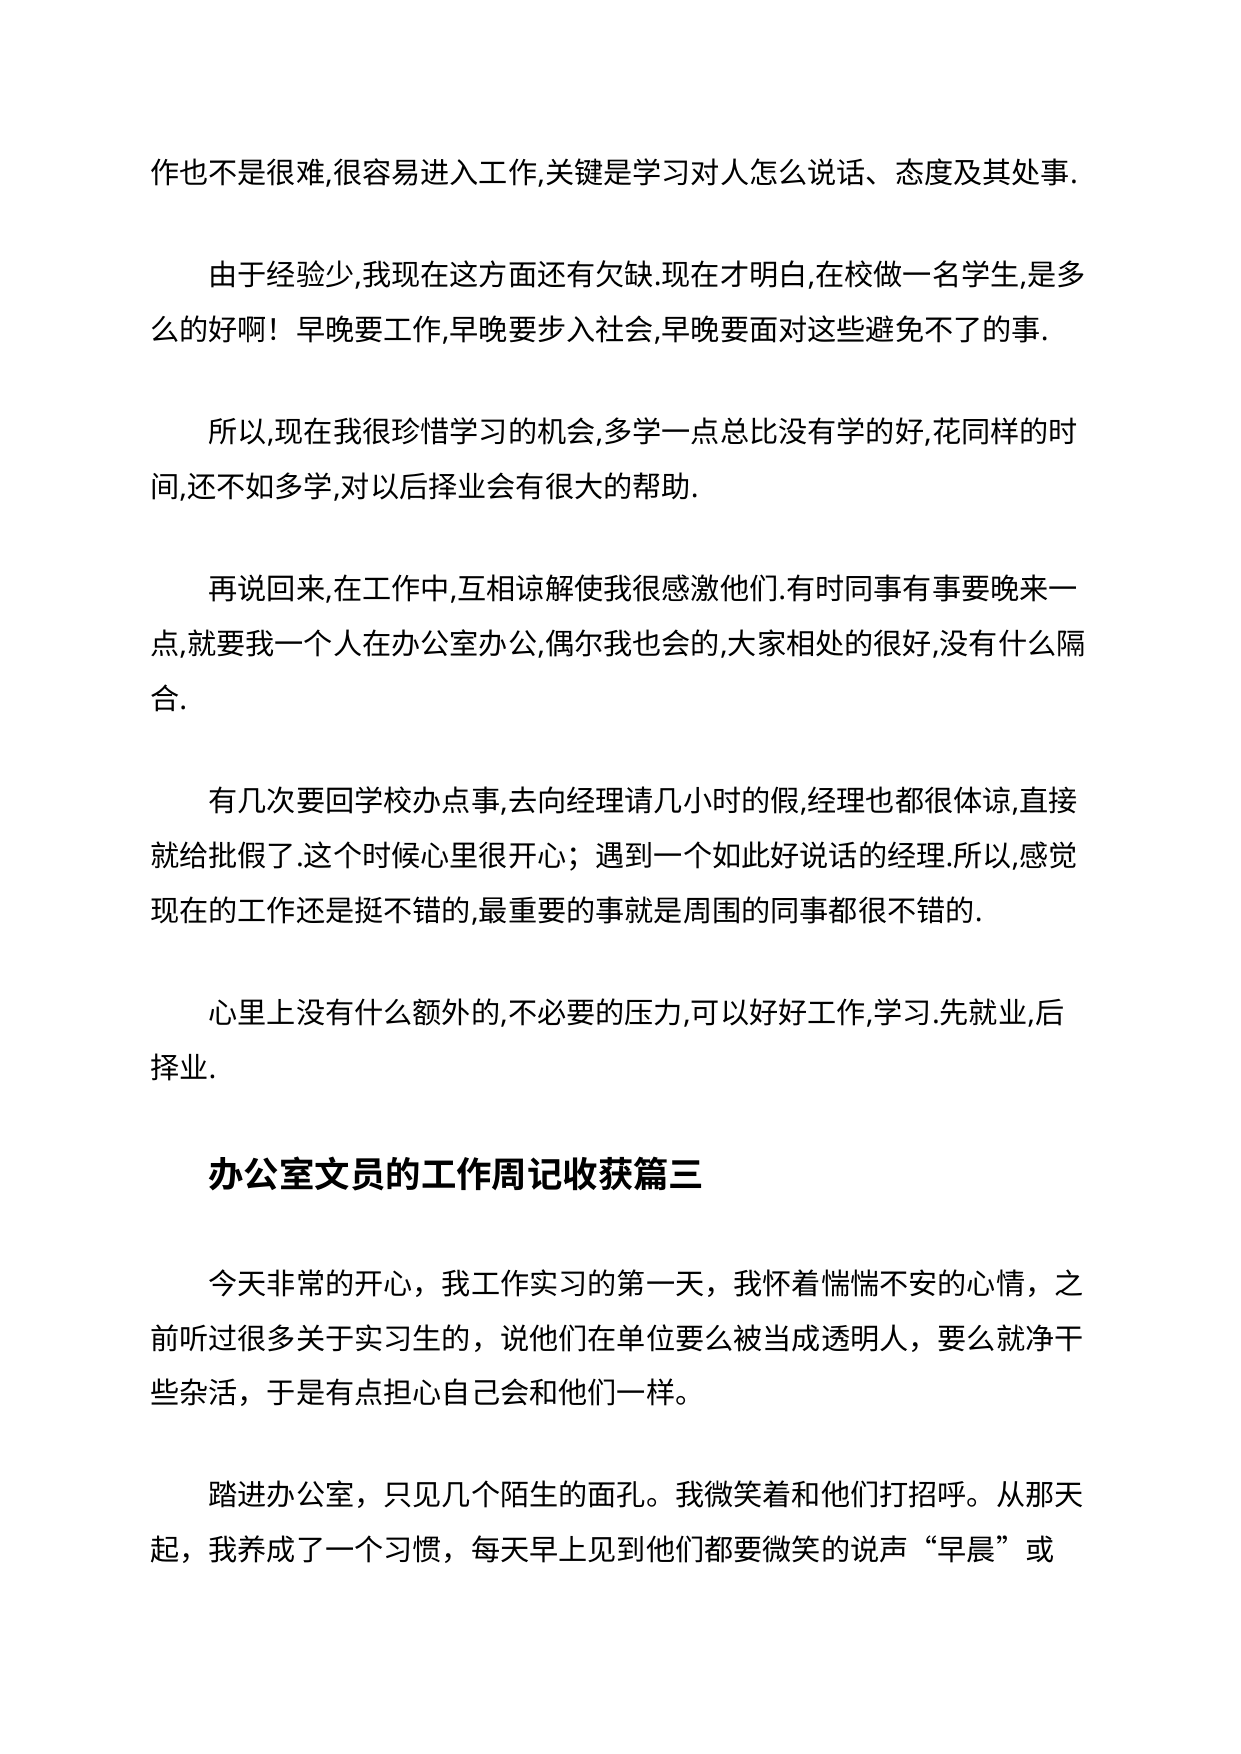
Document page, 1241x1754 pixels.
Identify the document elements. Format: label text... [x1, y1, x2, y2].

text 心里上没有什么额外的,不必要的压力,可以好好工作,学习.先就业,后择业. [150, 990, 1090, 1087]
text 办公室文员的工作周记收获篇三 [150, 1147, 1090, 1198]
text 今天非常的开心，我工作实习的第一天，我怀着惴惴不安的心情，之前听过很多关于实习生的，说他们在单位要么被当成透明人，要么就净干些杂活，于是有点担心自己会和他们一样。 [150, 1260, 1090, 1412]
text 所以,现在我很珍惜学习的机会,多学一点总比没有学的好,花同样的时间,还不如多学,对以后择业会有很大的帮助. [150, 409, 1090, 506]
text 有几次要回学校办点事,去向经理请几小时的假,经理也都很体谅,直接就给批假了.这个时候心里很开心；遇到一个如此好说话的经理.所以,感觉现在的工作还是挺不错的,最重要的事就是周围的同事都很不错的. [150, 778, 1090, 930]
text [150, 1472, 1090, 1569]
text 再说回来,在工作中,互相谅解使我很感激他们.有时同事有事要晚来一点,就要我一个人在办公室办公,偶尔我也会的,大家相处的很好,没有什么隔合. [150, 566, 1090, 718]
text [150, 150, 1090, 192]
text 由于经验少,我现在这方面还有欠缺.现在才明白,在校做一名学生,是多么的好啊！早晚要工作,早晚要步入社会,早晚要面对这些避免不了的事. [150, 252, 1090, 349]
